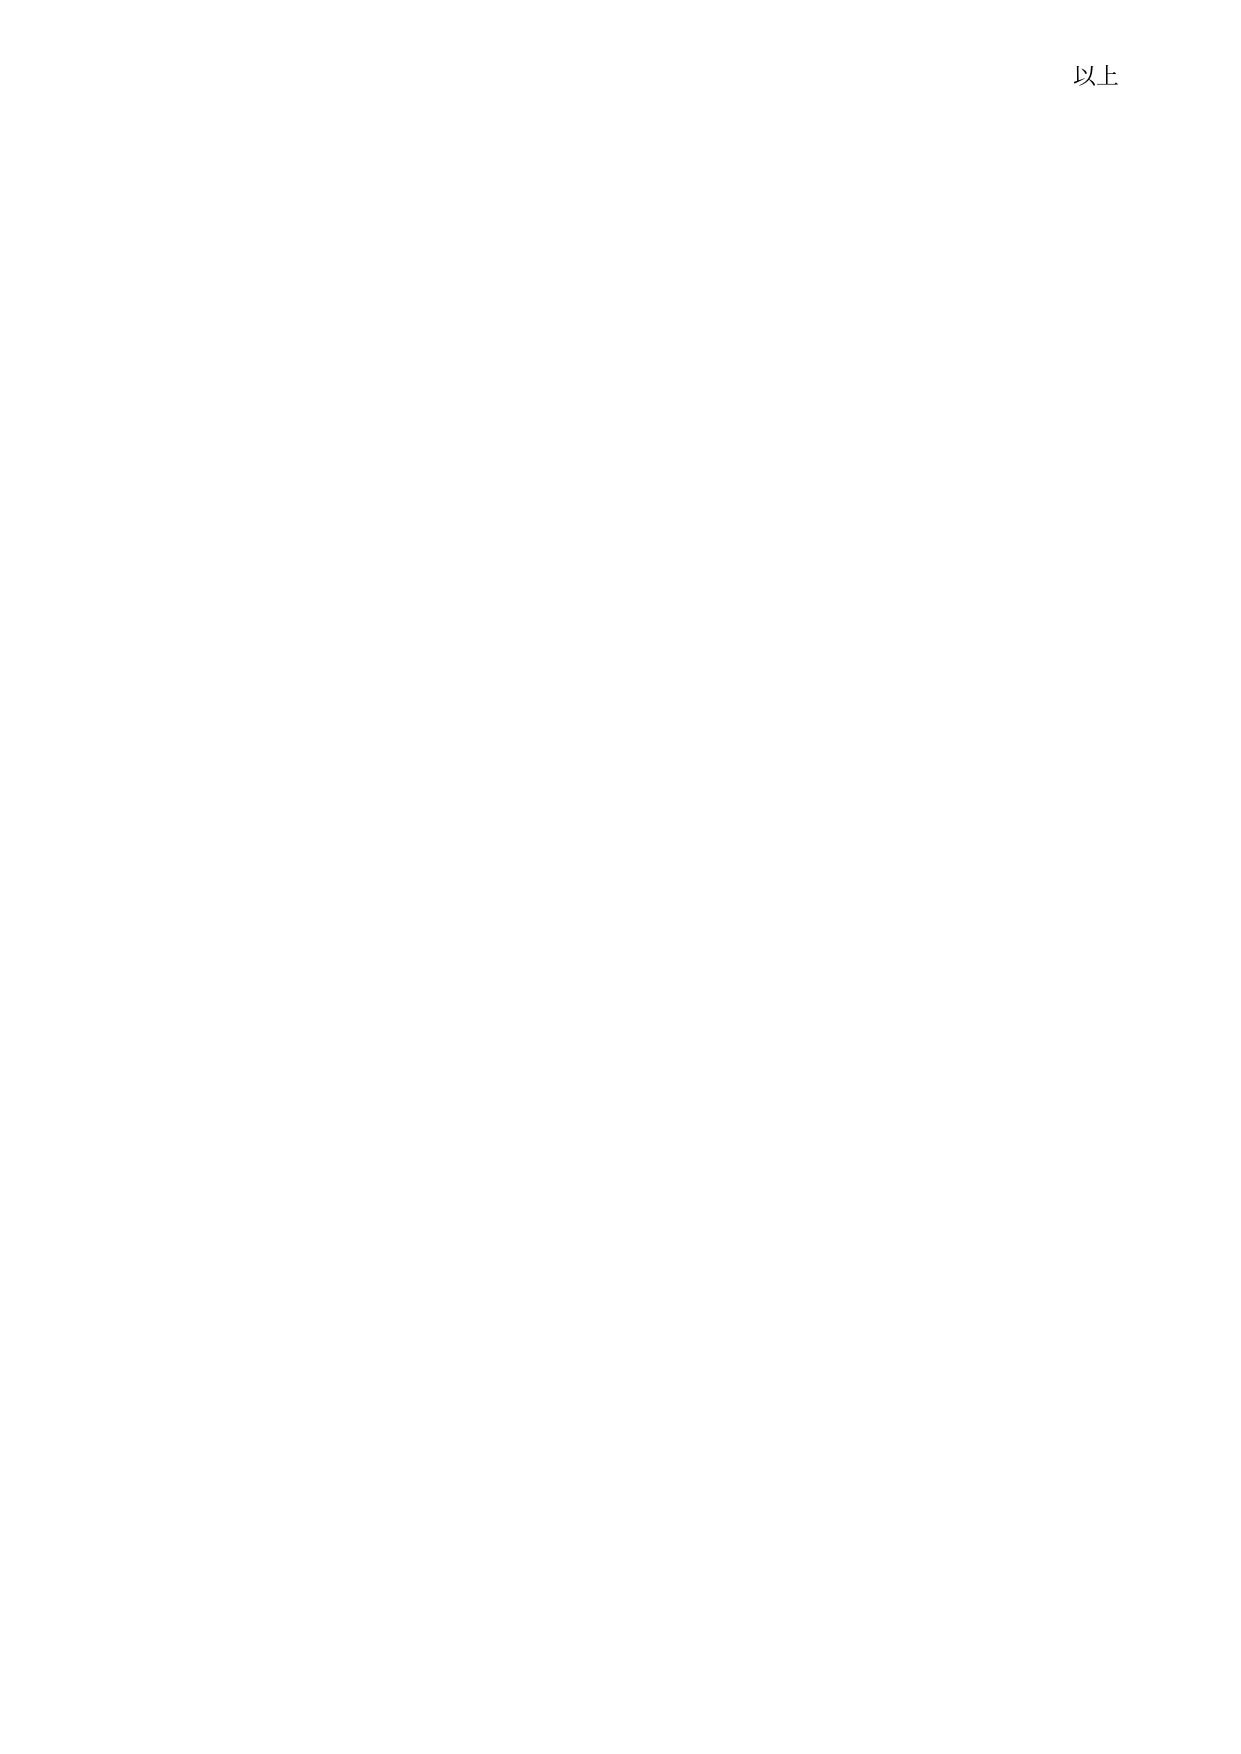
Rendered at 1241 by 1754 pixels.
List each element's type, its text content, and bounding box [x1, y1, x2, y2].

text 以上 [75, 55, 1119, 93]
